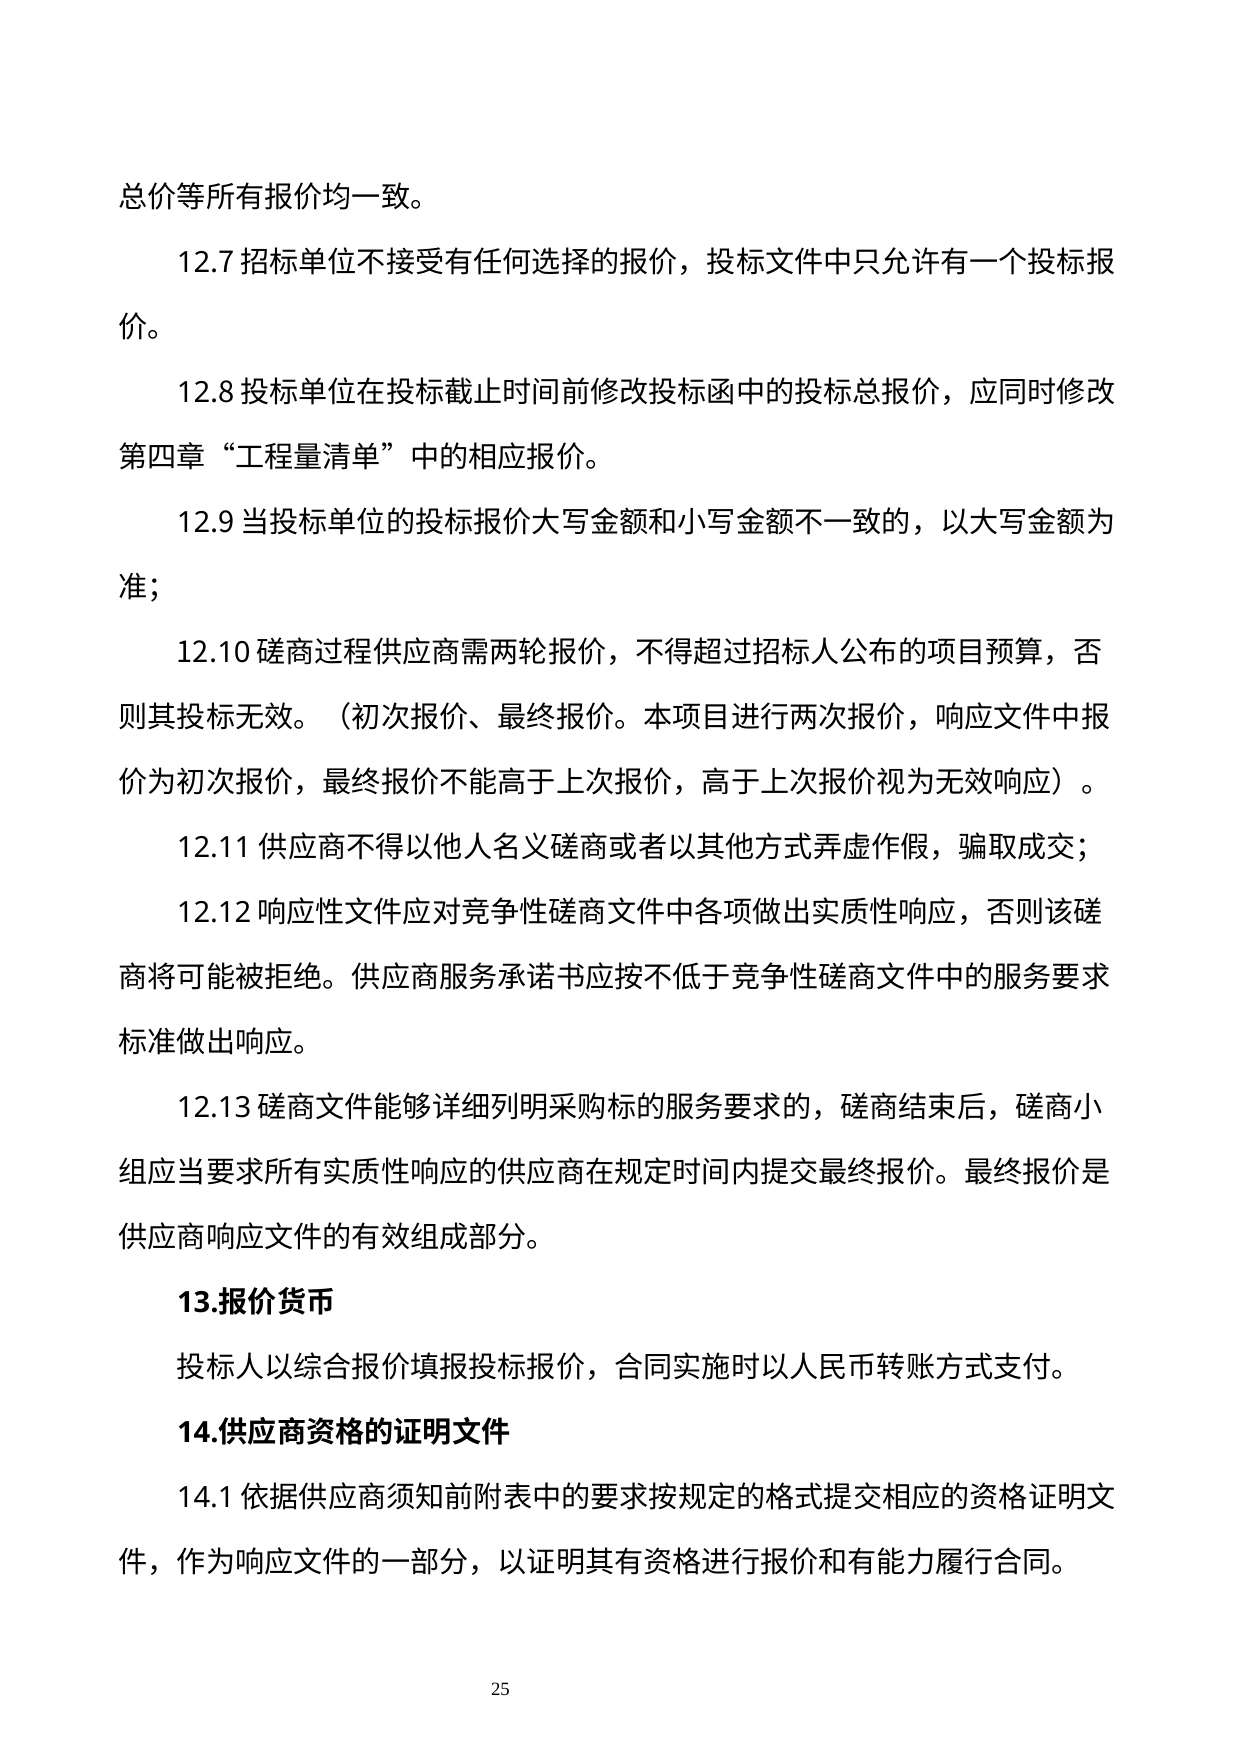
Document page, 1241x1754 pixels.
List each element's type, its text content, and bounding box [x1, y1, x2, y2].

text 投标人以综合报价填报投标报价，合同实施时以人民币转账方式支付。 [118, 1332, 1122, 1397]
text 14.1依据供应商须知前附表中的要求按规定的格式提交相应的资格证明文件，作为响应文件的一部分，以证明其有资格进行报价和有能力履行合同。 [118, 1462, 1122, 1592]
text 14.供应商资格的证明文件 [118, 1397, 1122, 1462]
text 12.13磋商文件能够详细列明采购标的服务要求的，磋商结束后，磋商小组应当要求所有实质性响应的供应商在规定时间内提交最终报价。最终报价是供应商响应文件的有效组成部分。 [118, 1072, 1122, 1267]
text 13.报价货币 [118, 1267, 1122, 1332]
text 12.12响应性文件应对竞争性磋商文件中各项做出实质性响应，否则该磋商将可能被拒绝。供应商服务承诺书应按不低于竞争性磋商文件中的服务要求标准做出响应。 [118, 877, 1122, 1072]
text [118, 162, 1122, 227]
text 12.10磋商过程供应商需两轮报价，不得超过招标人公布的项目预算，否则其投标无效。（初次报价、最终报价。本项目进行两次报价，响应文件中报价为初次报价，最终报价不能高于上次报价，高于上次报价视为无效响应）。 [118, 617, 1122, 812]
text 12.11 供应商不得以他人名义磋商或者以其他方式弄虚作假，骗取成交； [118, 812, 1122, 877]
text 12.9当投标单位的投标报价大写金额和小写金额不一致的，以大写金额为准； [118, 487, 1122, 617]
text 12.7招标单位不接受有任何选择的报价，投标文件中只允许有一个投标报价。 [118, 227, 1122, 357]
text 12.8投标单位在投标截止时间前修改投标函中的投标总报价，应同时修改第四章“工程量清单”中的相应报价。 [118, 357, 1122, 487]
